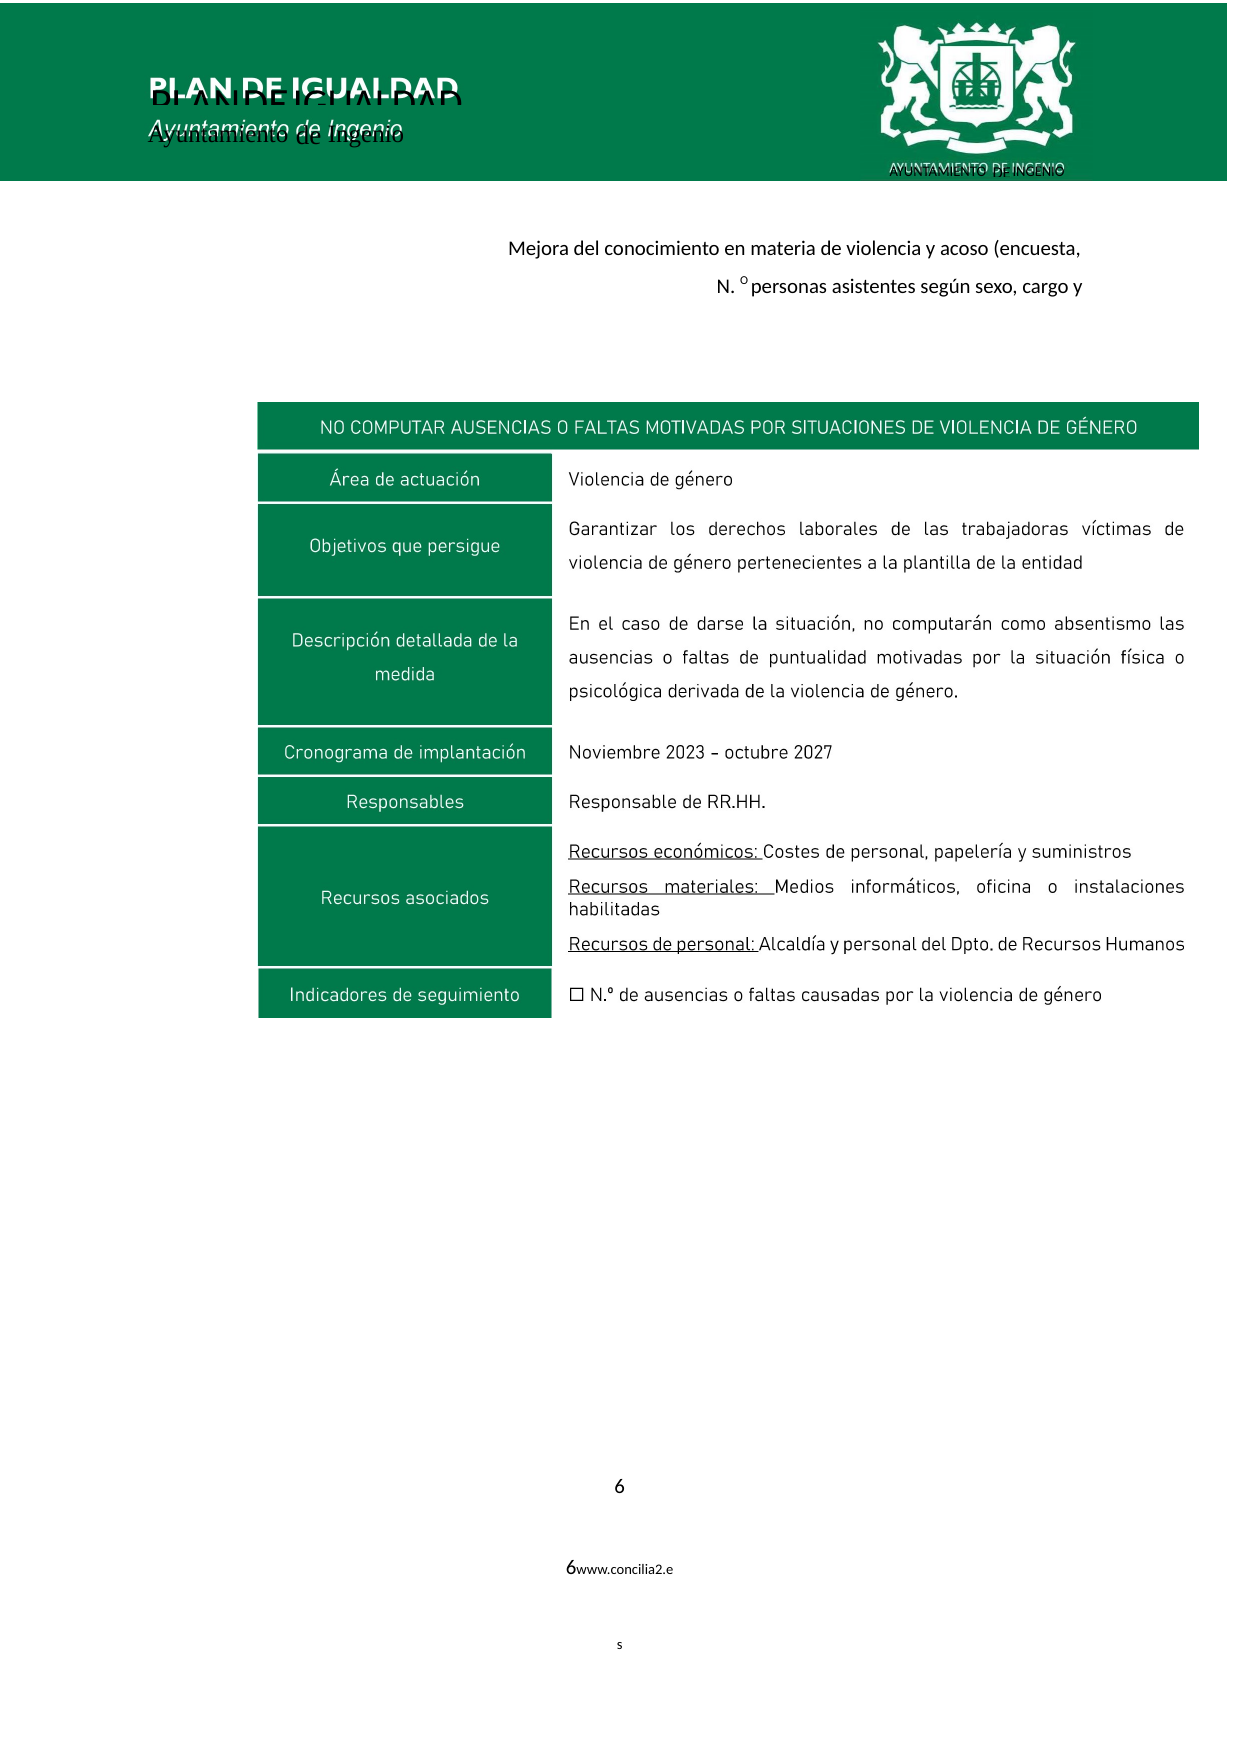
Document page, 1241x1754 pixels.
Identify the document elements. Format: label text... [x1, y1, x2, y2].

text Mejora del conocimiento en materia de violencia y acoso (encuesta, [270, 235, 1081, 260]
picture [257, 402, 1199, 1018]
picture [0, 3, 1227, 181]
text N. O personas asistentes según sexo, cargo y [270, 273, 1083, 298]
